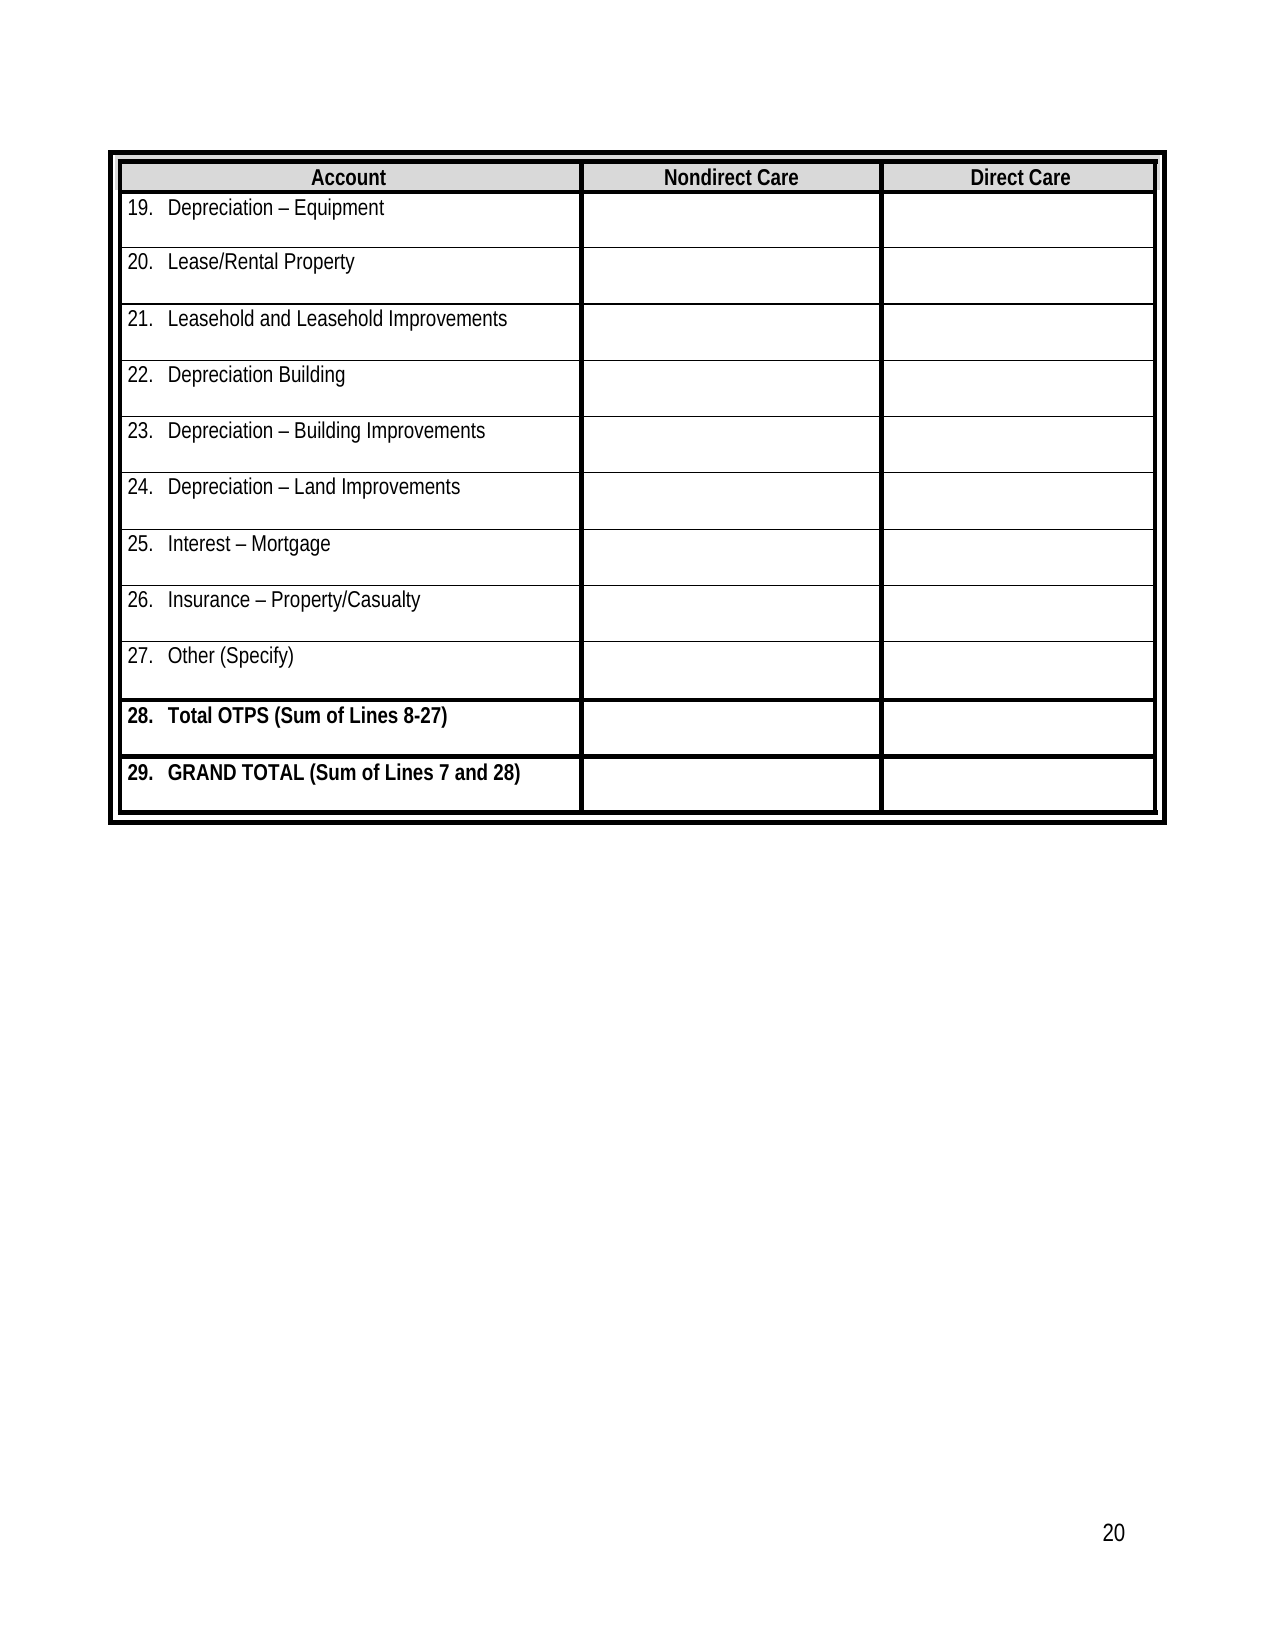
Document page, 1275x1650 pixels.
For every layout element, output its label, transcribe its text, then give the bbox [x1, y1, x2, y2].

table_cell [584, 417, 879, 472]
table_cell 21. Leasehold and Leasehold Improvements [122, 305, 579, 359]
table_cell [584, 642, 879, 698]
table_cell [584, 473, 879, 528]
table_header Account [115, 155, 581, 190]
table_cell [884, 305, 1153, 359]
table_cell [884, 586, 1153, 641]
table_cell [884, 530, 1153, 585]
table_header Nondirect Care [584, 164, 879, 190]
table_cell [884, 417, 1153, 472]
table_cell [884, 702, 1153, 754]
table_cell [884, 361, 1153, 416]
table_cell 19. Depreciation – Equipment [122, 194, 579, 247]
table_cell [584, 702, 879, 754]
table_cell [884, 759, 1153, 810]
table_cell [884, 473, 1153, 528]
table_cell 29. GRAND TOTAL (Sum of Lines 7 and 28) [122, 759, 579, 810]
table_cell [884, 194, 1153, 247]
table_cell [584, 305, 879, 359]
table_cell [584, 586, 879, 641]
table_cell [584, 361, 879, 416]
table_cell 22. Depreciation Building [122, 361, 579, 416]
table_cell 26. Insurance – Property/Casualty [122, 586, 579, 641]
table_cell 24. Depreciation – Land Improvements [122, 473, 579, 528]
table_cell 20. Lease/Rental Property [122, 248, 579, 303]
table_cell [584, 759, 879, 810]
table_cell 23. Depreciation – Building Improvements [122, 417, 579, 472]
table_cell 28. Total OTPS (Sum of Lines 8-27) [122, 702, 579, 754]
table_cell [884, 642, 1153, 698]
table_cell 25. Interest – Mortgage [122, 530, 579, 585]
table_cell [584, 194, 879, 247]
table_cell [584, 530, 879, 585]
table_cell 27. Other (Specify) [122, 642, 579, 698]
table_header Direct Care [881, 155, 1160, 190]
table_cell [584, 248, 879, 303]
table_cell [884, 248, 1153, 303]
